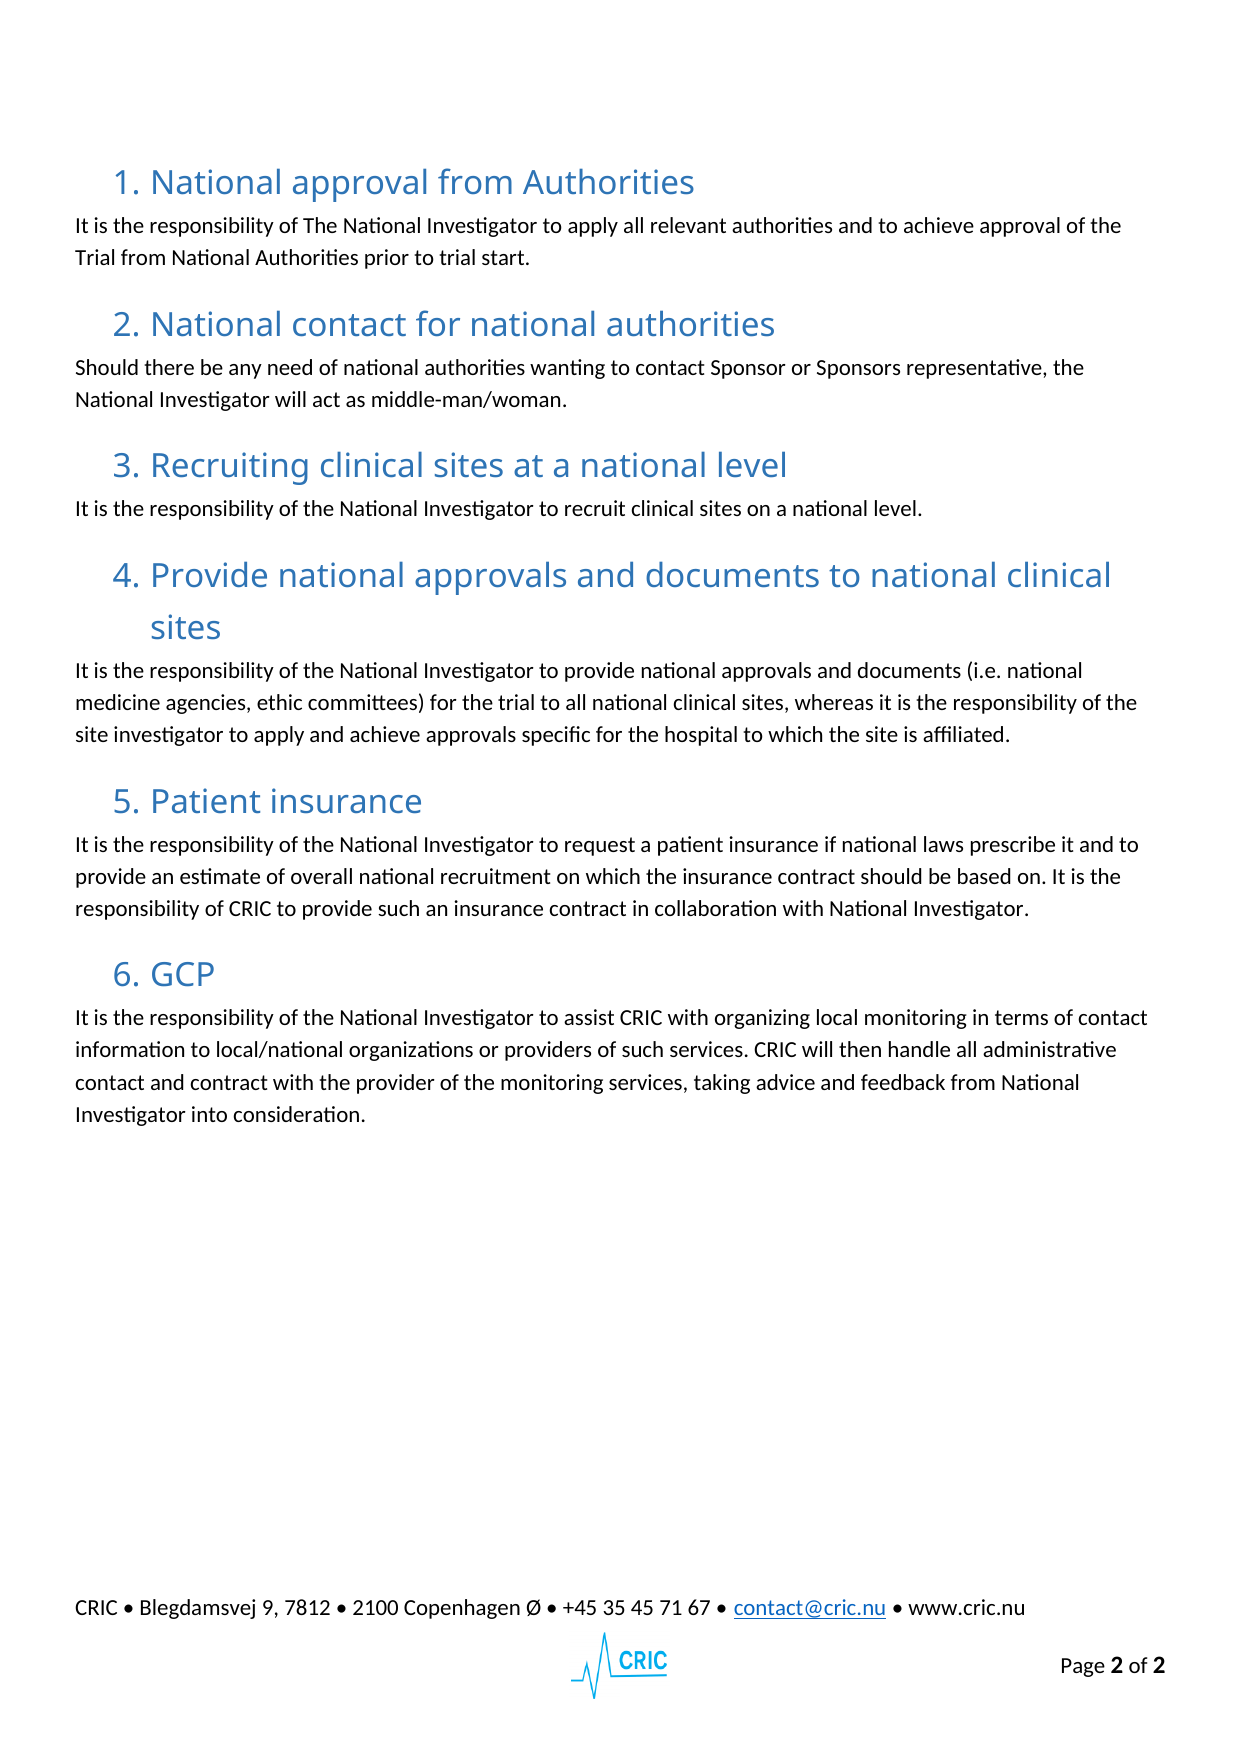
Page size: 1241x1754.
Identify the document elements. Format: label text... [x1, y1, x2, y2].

subtitle Provide national approvals and documents to national clinical sites [112, 552, 1165, 649]
text It is the responsibility of the National Investigator to request a patient insurance if national laws prescribe it and to provide an estimate of overall national recruitment on which the insurance contract should be based on. It is the responsibility of CRIC to provide such an insurance contract in collaboration with National Investigator. [75, 830, 1165, 922]
text Should there be any need of national authorities wanting to contact Sponsor or Sponsors representative, the National Investigator will act as middle-man/woman. [75, 353, 1165, 413]
text It is the responsibility of the National Investigator to assist CRIC with organizing local monitoring in terms of contact information to local/national organizations or providers of such services. CRIC will then handle all administrative contact and contract with the provider of the monitoring services, taking advice and feedback from National Investigator into consideration. [75, 1003, 1165, 1128]
subtitle National contact for national authorities [112, 301, 1165, 346]
subtitle Patient insurance [112, 777, 1165, 823]
subtitle National approval from Authorities [112, 159, 1165, 204]
text It is the responsibility of the National Investigator to provide national approvals and documents (i.e. national medicine agencies, ethic committees) for the trial to all national clinical sites, whereas it is the responsibility of the site investigator to apply and achieve approvals specific for the hospital to which the site is affiliated. [75, 656, 1165, 748]
subtitle Recruiting clinical sites at a national level [112, 442, 1165, 488]
text It is the responsibility of the National Investigator to recruit clinical sites on a national level. [75, 494, 1165, 522]
subtitle GCP [112, 951, 1165, 997]
picture [568, 1629, 671, 1700]
text It is the responsibility of The National Investigator to apply all relevant authorities and to achieve approval of the Trial from National Authorities prior to trial start. [75, 211, 1165, 271]
